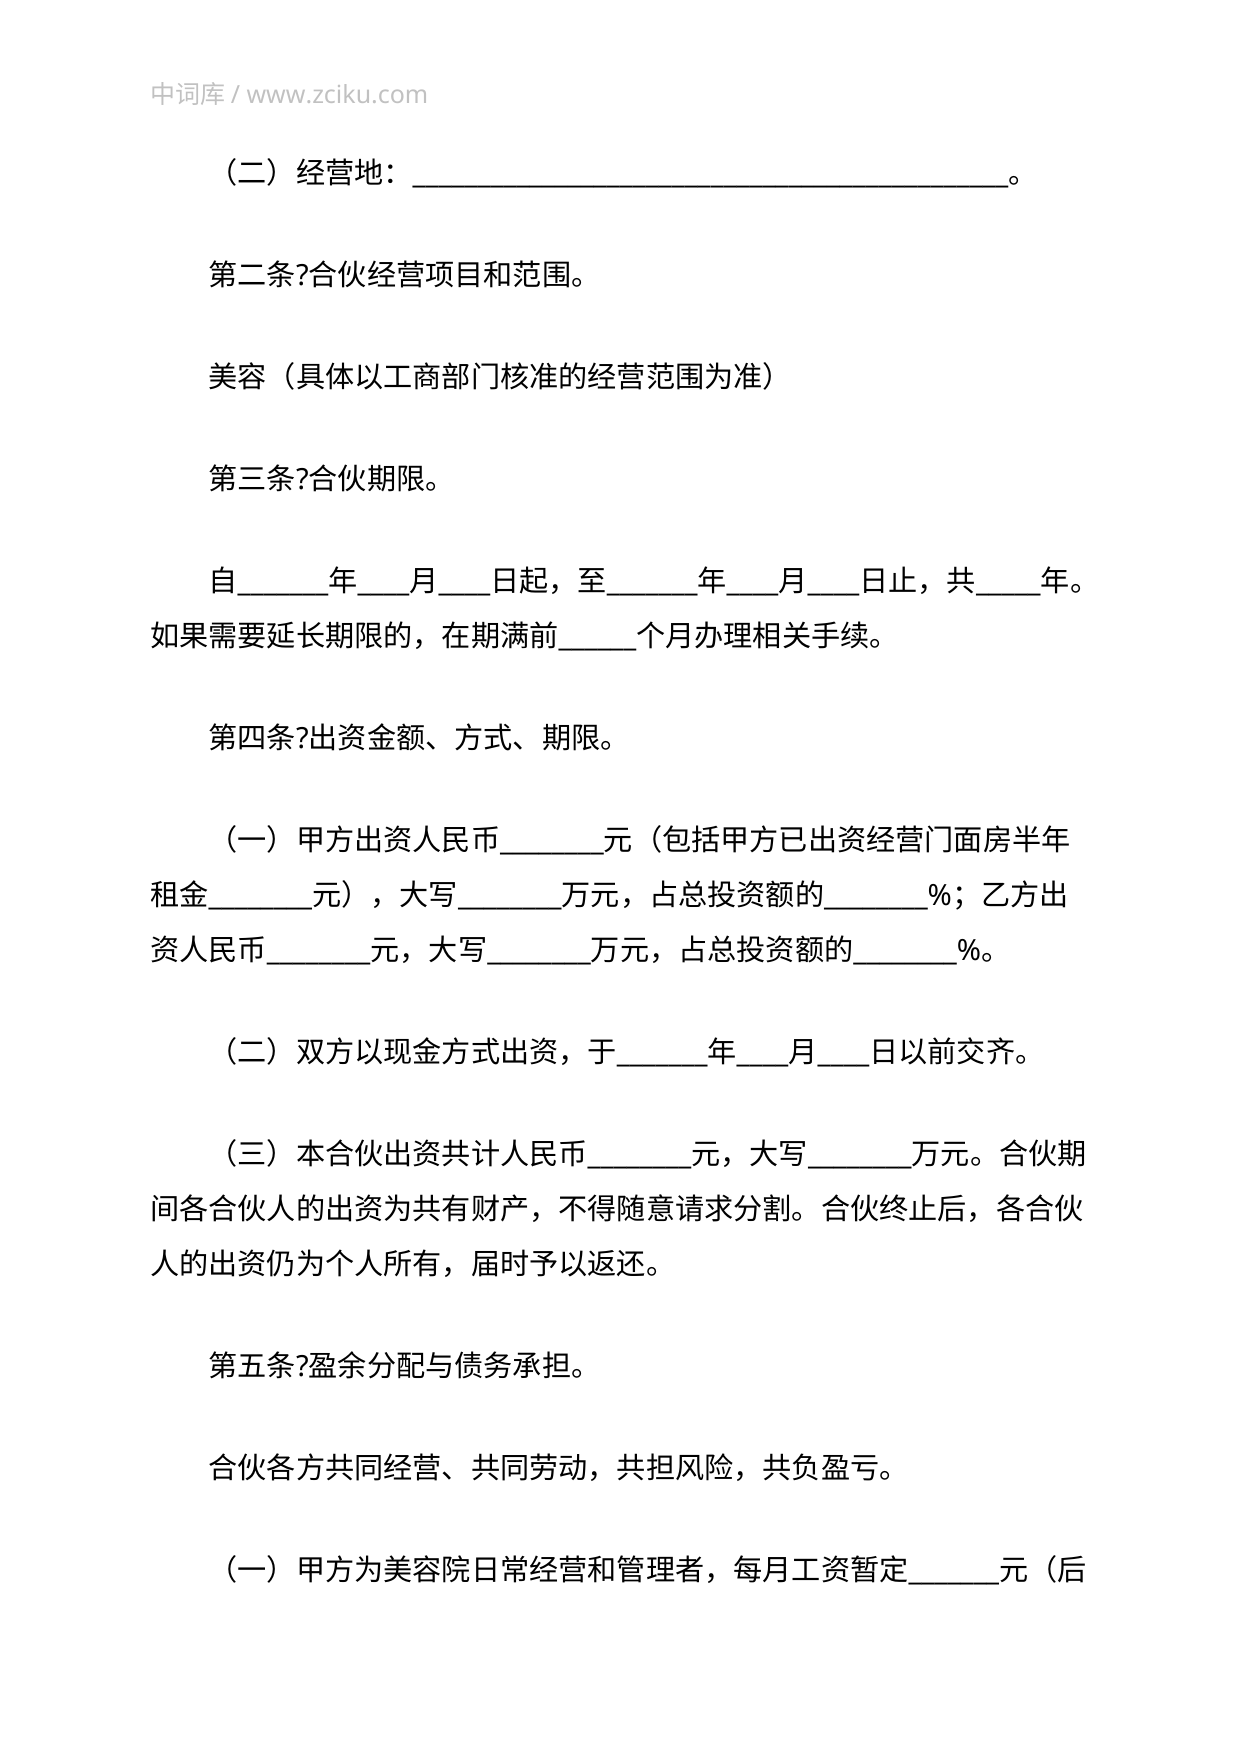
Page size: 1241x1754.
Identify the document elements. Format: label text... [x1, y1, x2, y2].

text （二）双方以现金方式出资，于_______年____月____日以前交齐。 [150, 1029, 1090, 1071]
text 合伙各方共同经营、共同劳动，共担风险，共负盈亏。 [150, 1444, 1090, 1487]
text （一）甲方出资人民币________元（包括甲方已出资经营门面房半年租金________元），大写________万元，占总投资额的________%；乙方出资人民币________元，大写________万元，占总投资额的________%。 [150, 817, 1090, 969]
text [150, 1546, 1090, 1588]
text 第三条?合伙期限。 [150, 456, 1090, 498]
text 自_______年____月____日起，至_______年____月____日止，共_____年。如果需要延长期限的，在期满前______个月办理相关手续。 [150, 558, 1090, 655]
text 第四条?出资金额、方式、期限。 [150, 715, 1090, 757]
text （三）本合伙出资共计人民币________元，大写________万元。合伙期间各合伙人的出资为共有财产，不得随意请求分割。合伙终止后，各合伙人的出资仍为个人所有，届时予以返还。 [150, 1131, 1090, 1283]
text 美容（具体以工商部门核准的经营范围为准） [150, 354, 1090, 396]
text 第二条?合伙经营项目和范围。 [150, 252, 1090, 294]
text （二）经营地：______________________________________________。 [150, 150, 1090, 192]
text 第五条?盈余分配与债务承担。 [150, 1342, 1090, 1385]
